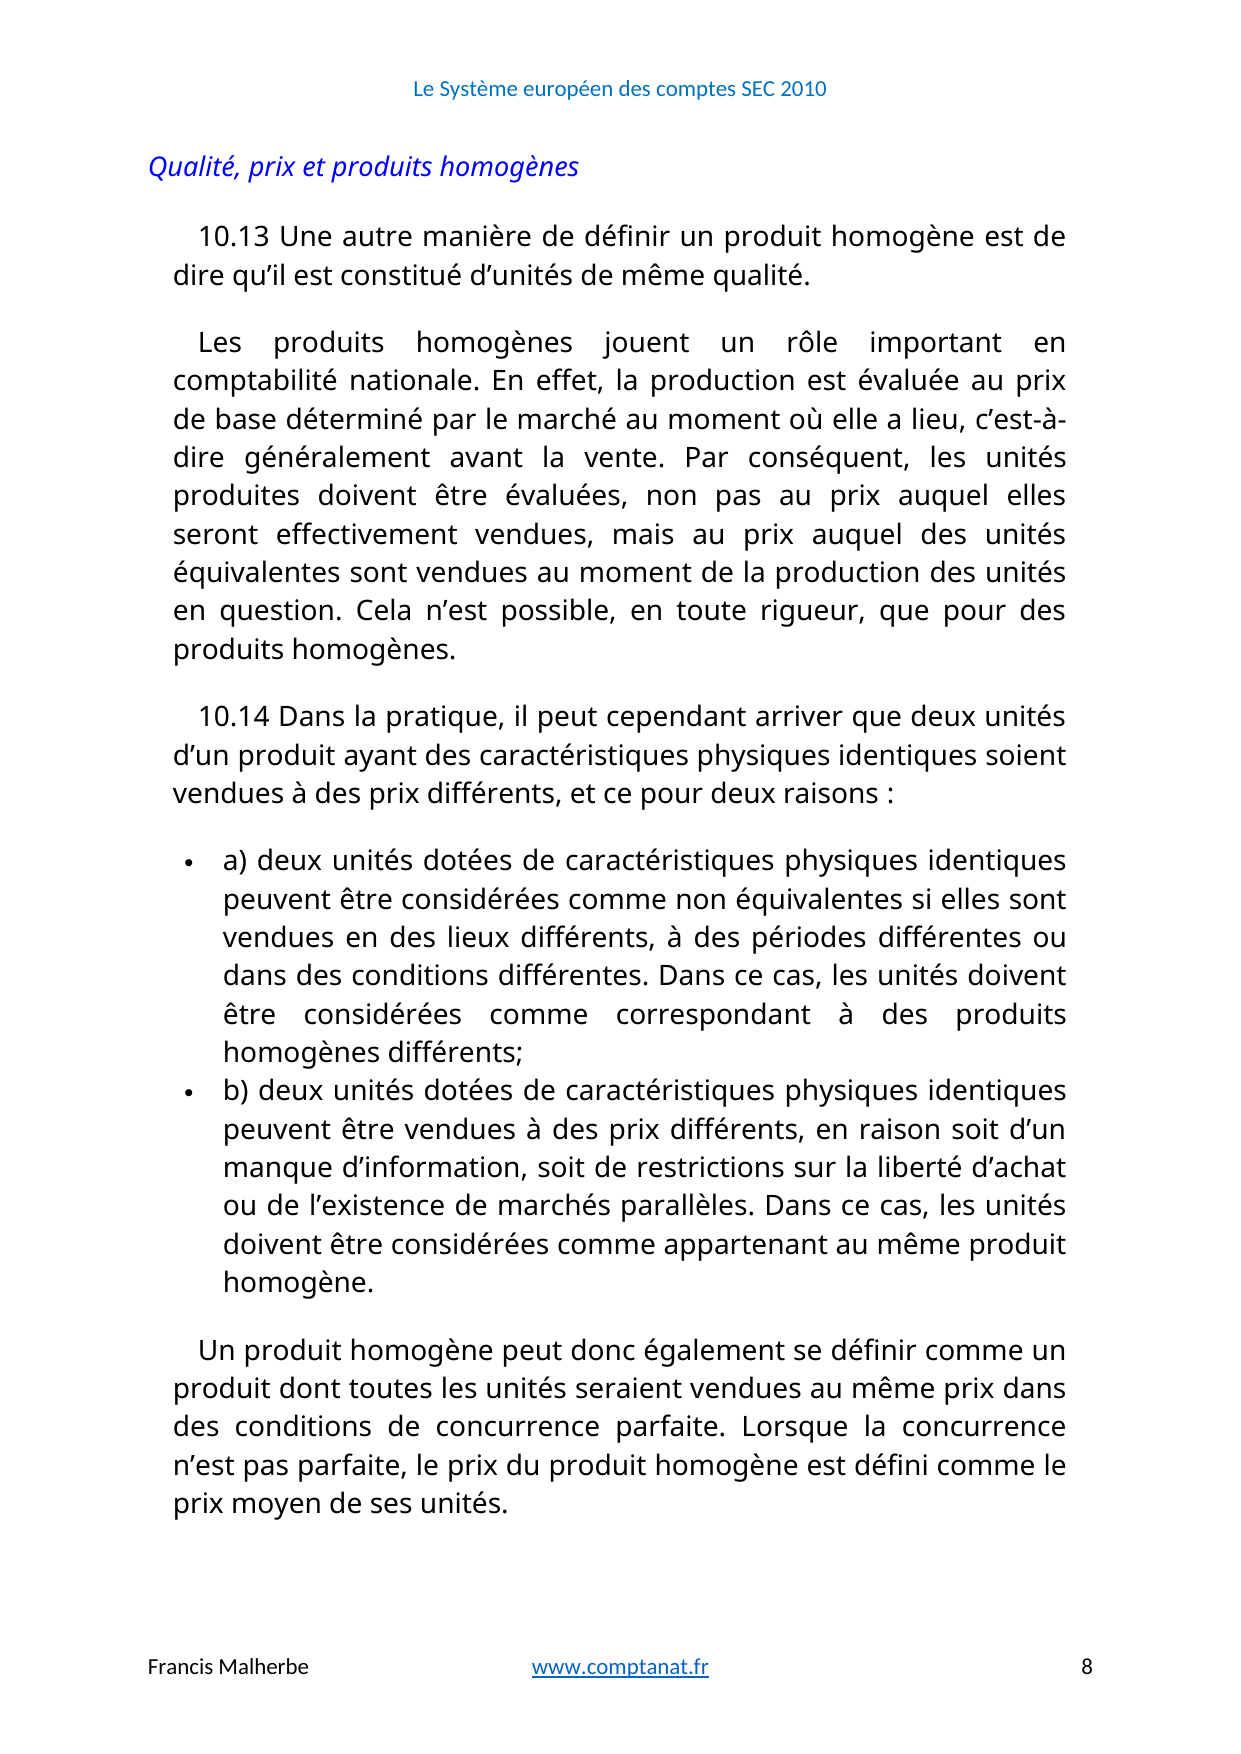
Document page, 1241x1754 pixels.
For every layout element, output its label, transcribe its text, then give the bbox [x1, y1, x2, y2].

text Un produit homogène peut donc également se définir comme un produit dont toutes les unités seraient vendues au même prix dans des conditions de concurrence parfaite. Lorsque la concurrence n’est pas parfaite, le prix du produit homogène est défini comme le prix moyen de ses unités. [173, 1359, 1068, 1551]
text 10.14 Dans la pratique, il peut cependant arriver que deux unités d’un produit ayant des caractéristiques physiques identiques soient vendues à des prix différents, et ce pour deux raisons : [173, 697, 1068, 812]
list b) deux unités dotées de caractéristiques physiques identiques peuvent être vendues à des prix différents, en raison soit d’un manque d’information, soit de restrictions sur la liberté d’achat ou de l’existence de marchés parallèles. Dans ce cas, les unités doivent être considérées comme appartenant au même produit homogène. [185, 1100, 1068, 1330]
subtitle Qualité, prix et produits homogènes [148, 148, 1093, 184]
text Les produits homogènes jouent un rôle important en comptabilité nationale. En effet, la production est évaluée au prix de base déterminé par le marché au moment où elle a lieu, c’est-à-dire généralement avant la vente. Par conséquent, les unités produites doivent être évaluées, non pas au prix auquel elles seront effectivement vendues, mais au prix auquel des unités équivalentes sont vendues au moment de la production des unités en question. Cela n’est possible, en toute rigueur, que pour des produits homogènes. [173, 322, 1068, 667]
text 10.13 Une autre manière de définir un produit homogène est de dire qu’il est constitué d’unités de même qualité. [173, 217, 1068, 293]
list a) deux unités dotées de caractéristiques physiques identiques peuvent être considérées comme non équivalentes si elles sont vendues en des lieux différents, à des périodes différentes ou dans des conditions différentes. Dans ce cas, les unités doivent être considérées comme correspondant à des produits homogènes différents; [185, 841, 1068, 1071]
